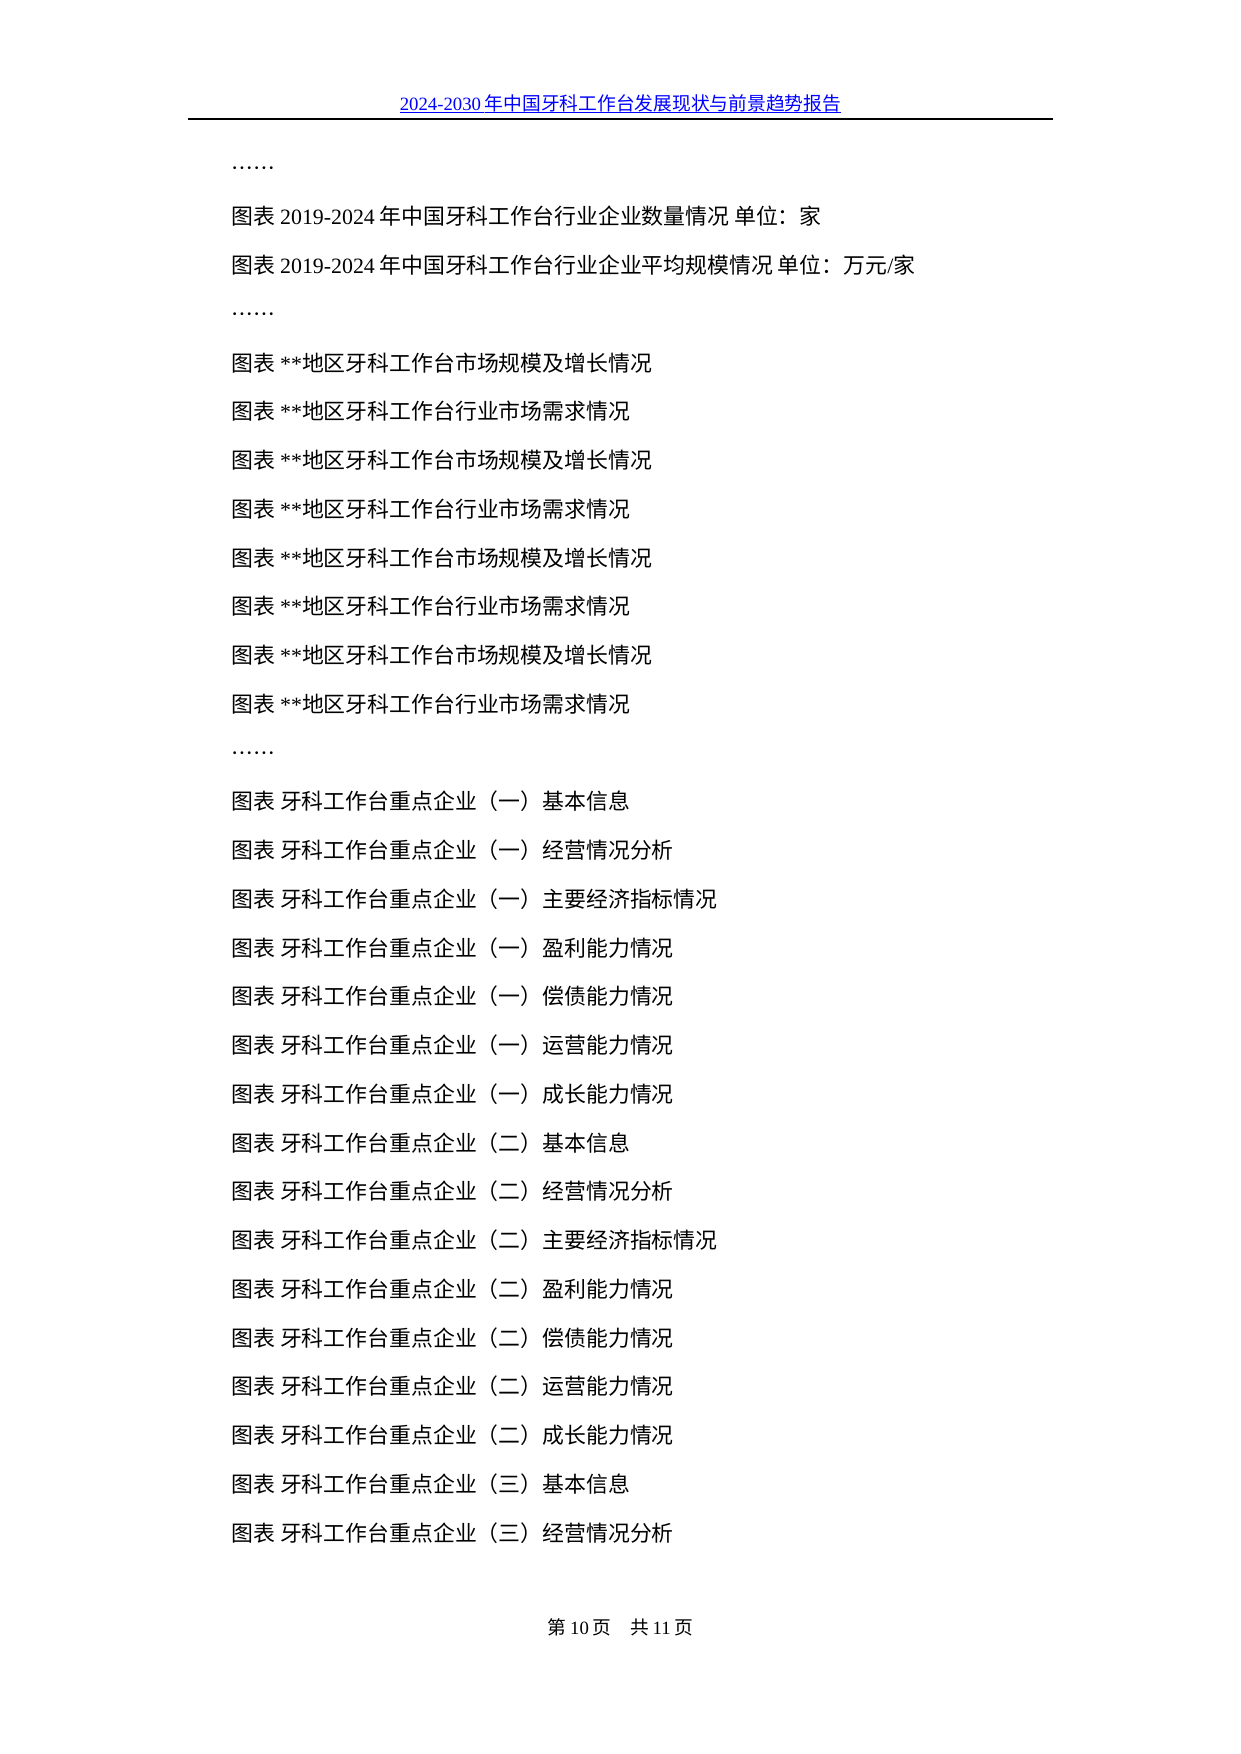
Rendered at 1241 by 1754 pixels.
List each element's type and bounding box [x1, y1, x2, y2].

text [187, 150, 1053, 1548]
